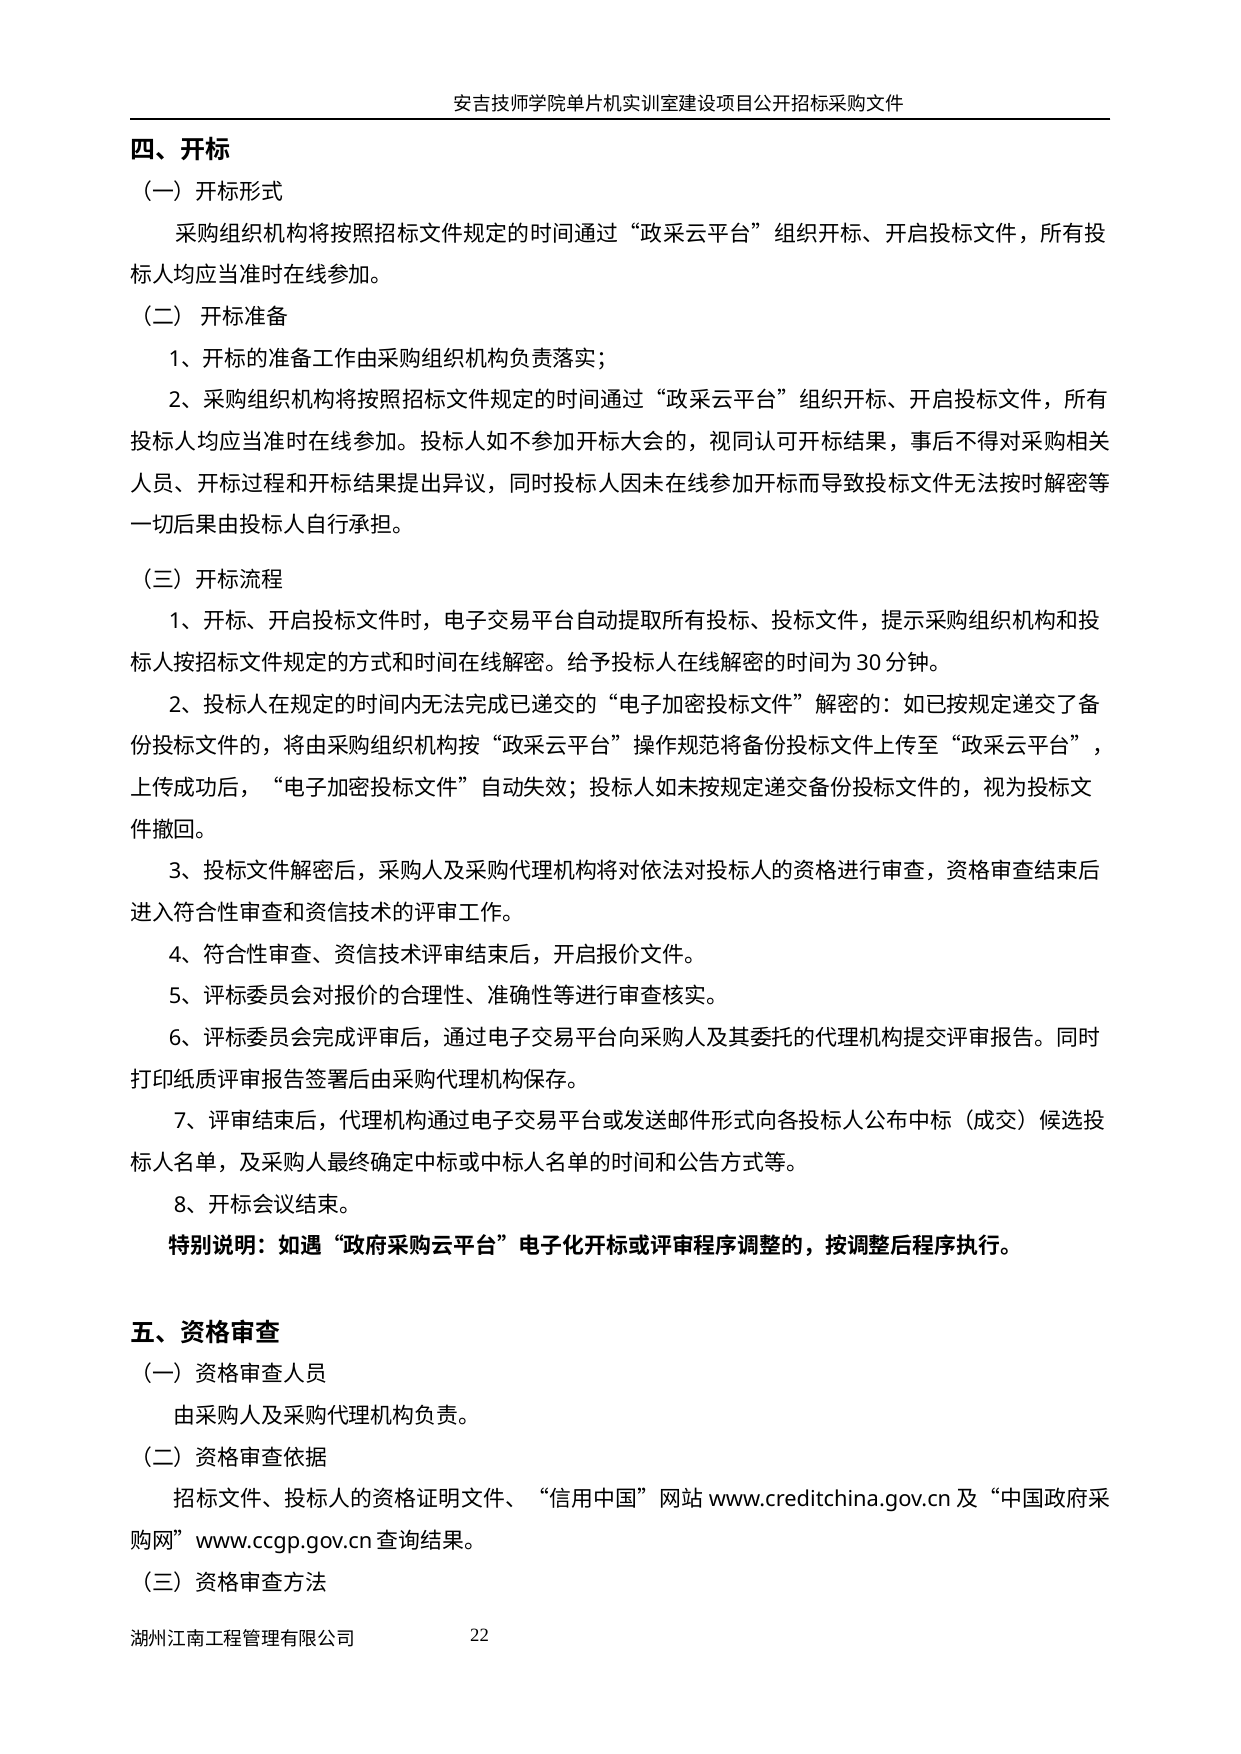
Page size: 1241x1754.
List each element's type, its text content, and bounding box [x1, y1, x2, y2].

subtitle 四、开标 [130, 130, 1110, 166]
text 1、开标的准备工作由采购组织机构负责落实； [130, 333, 1110, 374]
list 资格审查方法 [130, 1557, 1110, 1598]
subtitle 资格审查 [130, 1312, 1110, 1348]
text 4、符合性审查、资信技术评审结束后，开启报价文件。 [130, 929, 1110, 970]
text 5、评标委员会对报价的合理性、准确性等进行审查核实。 [130, 970, 1110, 1012]
text 特别说明：如遇“政府采购云平台”电子化开标或评审程序调整的，按调整后程序执行。 [130, 1220, 1110, 1262]
text 7、评审结束后，代理机构通过电子交易平台或发送邮件形式向各投标人公布中标（成交）候选投标人名单，及采购人最终确定中标或中标人名单的时间和公告方式等。 [130, 1095, 1110, 1179]
text 招标文件、投标人的资格证明文件、“信用中国”网站www.creditchina.gov.cn及“中国政府采购网”www.ccgp.gov.cn查询结果。 [130, 1473, 1110, 1557]
text 由采购人及采购代理机构负责。 [130, 1390, 1110, 1432]
text 采购组织机构将按照招标文件规定的时间通过“政采云平台”组织开标、开启投标文件，所有投标人均应当准时在线参加。 [130, 208, 1110, 291]
subtitle （一）开标形式 [130, 166, 1110, 208]
text 8、开标会议结束。 [130, 1179, 1110, 1220]
subtitle （二） 开标准备 [130, 291, 1110, 333]
text 6、评标委员会完成评审后，通过电子交易平台向采购人及其委托的代理机构提交评审报告。同时打印纸质评审报告签署后由采购代理机构保存。 [130, 1012, 1110, 1095]
text 2、投标人在规定的时间内无法完成已递交的“电子加密投标文件”解密的：如已按规定递交了备份投标文件的，将由采购组织机构按“政采云平台”操作规范将备份投标文件上传至“政采云平台”，上传成功后，“电子加密投标文件”自动失效；投标人如未按规定递交备份投标文件的，视为投标文件撤回。 [130, 679, 1110, 845]
list 资格审查依据 [130, 1432, 1110, 1473]
text 1、开标、开启投标文件时，电子交易平台自动提取所有投标、投标文件，提示采购组织机构和投标人按招标文件规定的方式和时间在线解密。给予投标人在线解密的时间为30分钟。 [130, 595, 1110, 679]
text 2、采购组织机构将按照招标文件规定的时间通过“政采云平台”组织开标、开启投标文件，所有投标人均应当准时在线参加。投标人如不参加开标大会的，视同认可开标结果，事后不得对采购相关人员、开标过程和开标结果提出异议，同时投标人因未在线参加开标而导致投标文件无法按时解密等一切后果由投标人自行承担。 [130, 374, 1110, 541]
list 资格审查人员 [130, 1348, 1110, 1390]
text 3、投标文件解密后，采购人及采购代理机构将对依法对投标人的资格进行审查，资格审查结束后进入符合性审查和资信技术的评审工作。 [130, 845, 1110, 929]
subtitle （三）开标流程 [130, 554, 1110, 595]
